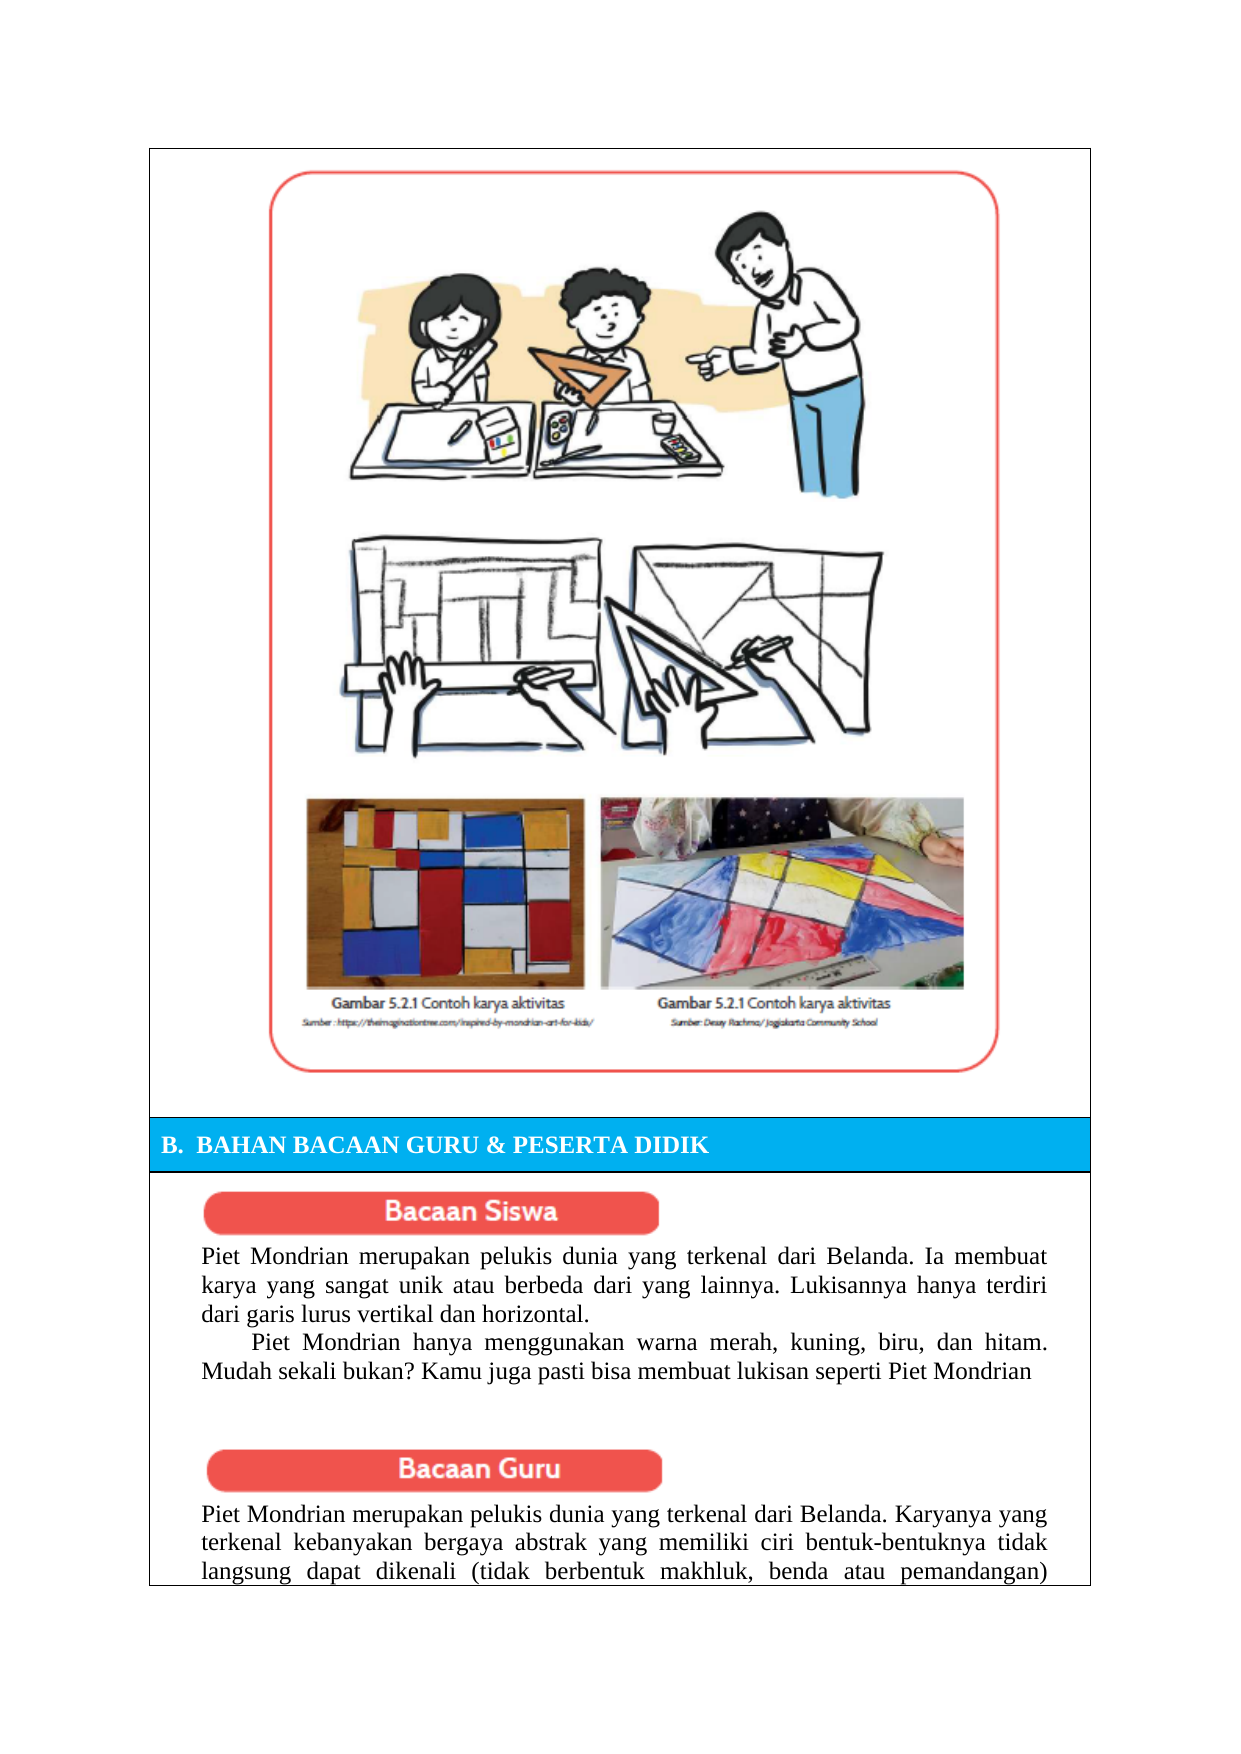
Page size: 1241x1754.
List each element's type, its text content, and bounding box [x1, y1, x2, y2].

picture [201, 1442, 667, 1499]
picture [260, 161, 1010, 1076]
table_cell LEMBAR KERJA PESERTA DIDIK (LKPD) Nama : ……………………………….. Kelas : ……………………………….. Petunjuk: Dengarkan penjelasan guru tentang garis vertikal dan horizontal. Gunakan buku gambar atau kertas yang sudah disediakan. Gambar beberapa garis vertikal (tegak lurus) dan garis horizontal (mendatar) sesuai arahan guru. Mewarnai kotak-kotak yang terbentuk dengan menggunakan warna primer (merah, kuning, biru). Pastikan kalian mewarnai dengan rapi dan tidak keluar dari garis. Beri nama pada karya kalian di bagian bawah gambar. Setelah selesai, bersihkan ruang kerja kalian dengan rapi. Soal LKPD: Garis Vertikal dan Horizontal Gambarlah 5 garis vertikal di kertas gambar kamu. Gambarlah 5 garis horizontal sehingga membentuk beberapa kotak-kotak kecil. Kamu bisa menggunakan penggaris atau benda di sekitar yang memiliki tepi lurus. Mewarnai dengan Warna Primer Warnailah kotak-kotak yang terbentuk hanya dengan warna merah, kuning, dan biru. Biarkan beberapa kotak tetap putih jika kamu mau. Kerapian Apakah kamu sudah mewarnai dengan rapi dan tidak keluar dari garis? (Beri tanda ✓ jika ya) ☐ Ya ☐ Tidak Refleksi Diri Apa warna yang paling kamu sukai dari gambar yang kamu buat? Bagaimana perasaanmu setelah mewarnai gambar ini? Jelaskan! Tugas Akhir Tulislah nama dan kelasmu di bagian bawah gambar. Setelah selesai, tunjukkan hasil gambar kamu kepada guru dan teman-temanmu. Penilaian: Ketepatan membuat garis vertikal dan horizontal: _________ Kerapian dalam mewarnai kotak: _________ Kebersihan ruang kerja setelah selesai: _________ Kreativitas dan usaha dalam memberi nama karya: _________ Petunjuk! Siswa mengeksplorasi penggunaan penggaris dan pewarna kering atau basah yang dipilihnya untuk membuat komposisi garis vertikal dan horizontal dengan warna primer. [150, 149, 1090, 1117]
table_cell B. BAHAN BACAAN GURU & PESERTA DIDIK [150, 1118, 1090, 1171]
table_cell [150, 1173, 1090, 1585]
picture [201, 1185, 667, 1242]
